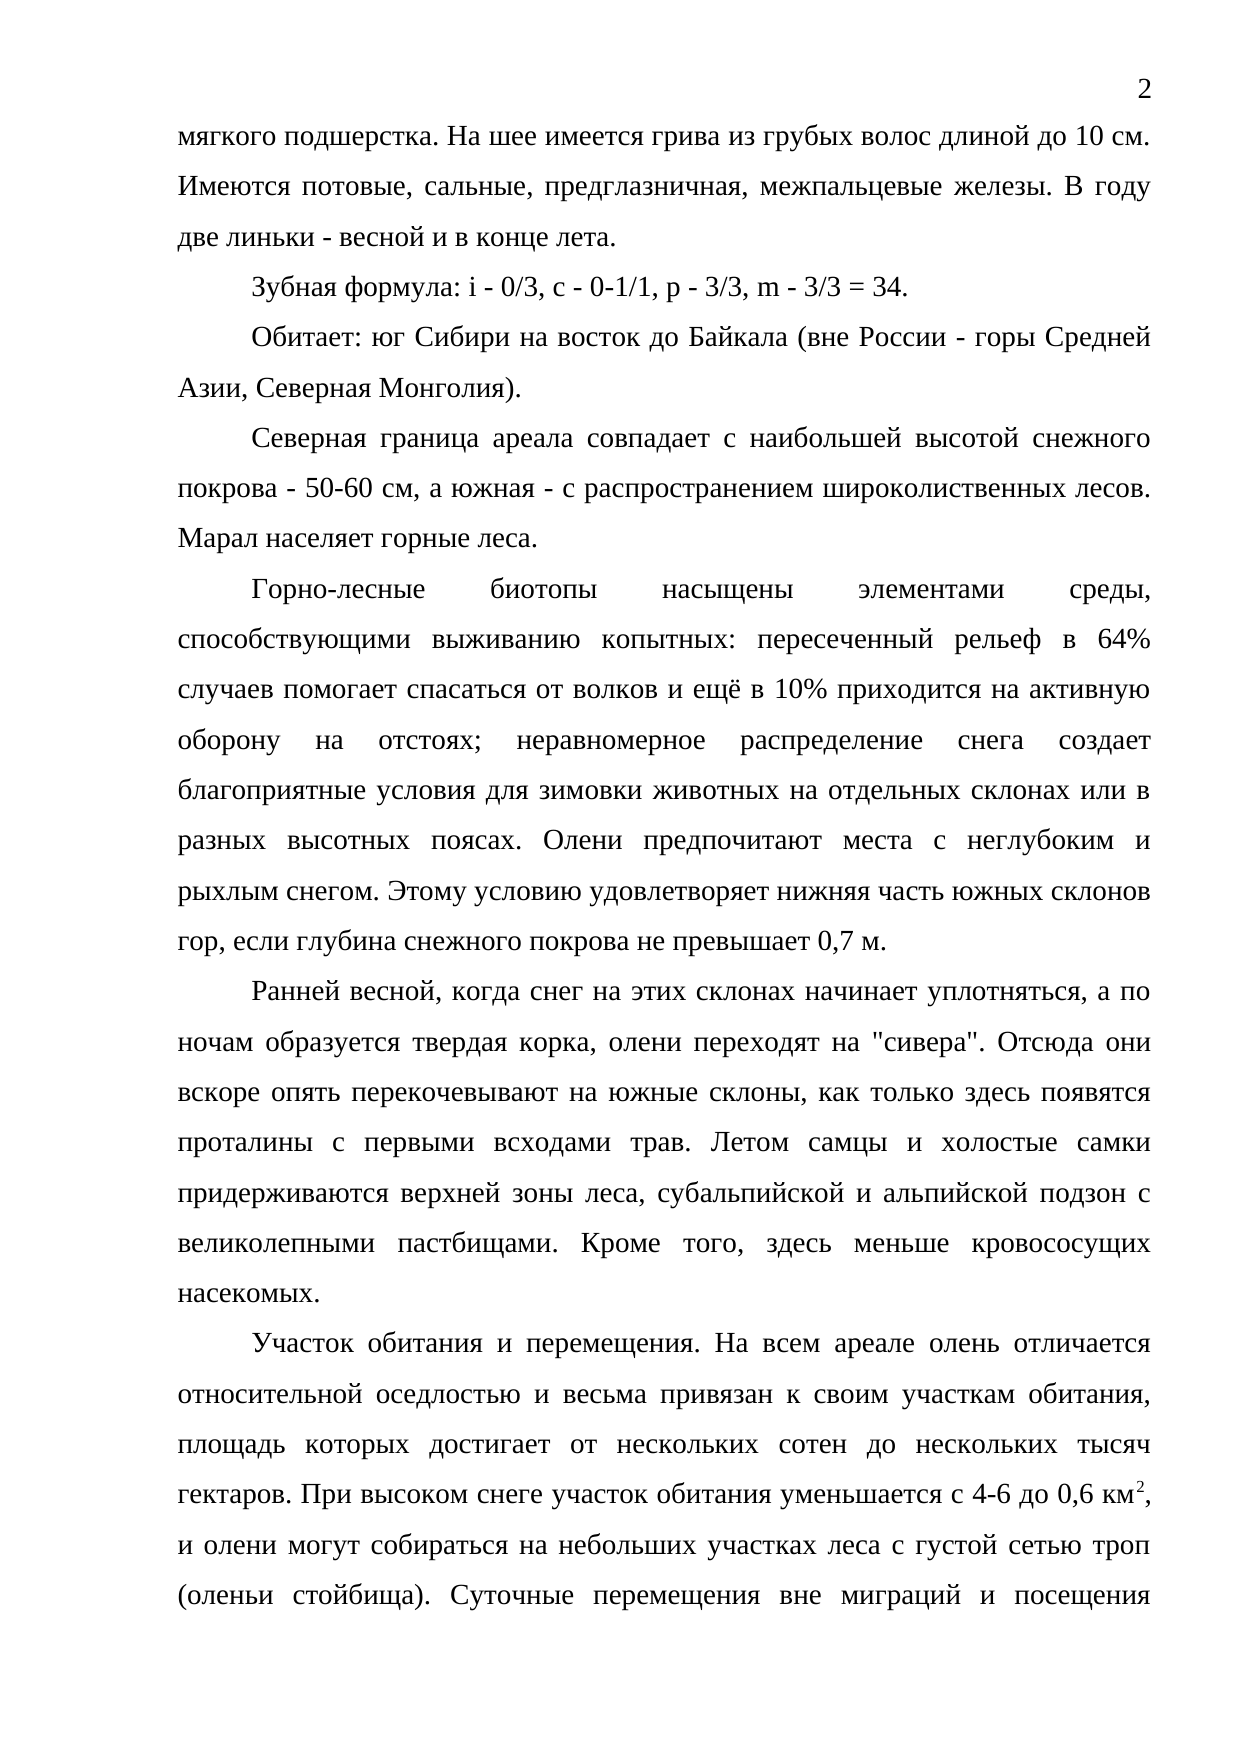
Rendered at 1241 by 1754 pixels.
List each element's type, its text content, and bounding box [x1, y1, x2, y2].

text Зубная формула: i - 0/3, с - 0-1/1, р - 3/3, m - 3/3 = 34. [177, 269, 1152, 303]
text Обитает: юг Сибири на восток до Байкала (вне России - горы Средней Азии, Северная Монголия). [177, 319, 1152, 403]
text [177, 1326, 1152, 1611]
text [177, 118, 1152, 252]
text Северная граница ареала совпадает с наибольшей высотой снежного покрова - 50-60 см, а южная - с распространением широколиственных лесов. Марал населяет горные леса. [177, 420, 1152, 554]
text Горно-лесные биотопы насыщены элементами среды, способствующими выживанию копытных: пересеченный рельеф в 64% случаев помогает спасаться от волков и ещё в 10% приходится на активную оборону на отстоях; неравномерное распределение снега создает благоприятные условия для зимовки животных на отдельных склонах или в разных высотных поясах. Олени предпочитают места с неглубоким и рыхлым снегом. Этому условию удовлетворяет нижняя часть южных склонов гор, если глубина снежного покрова не превышает 0,7 м. [177, 571, 1152, 957]
text Ранней весной, когда снег на этих склонах начинает уплотняться, а по ночам образуется твердая корка, олени переходят на "сивера". Отсюда они вскоре опять перекочевывают на южные склоны, как только здесь появятся проталины с первыми всходами трав. Летом самцы и холостые самки придерживаются верхней зоны леса, субальпийской и альпийской подзон с великолепными пастбищами. Кроме того, здесь меньше кровососущих насекомых. [177, 973, 1152, 1309]
